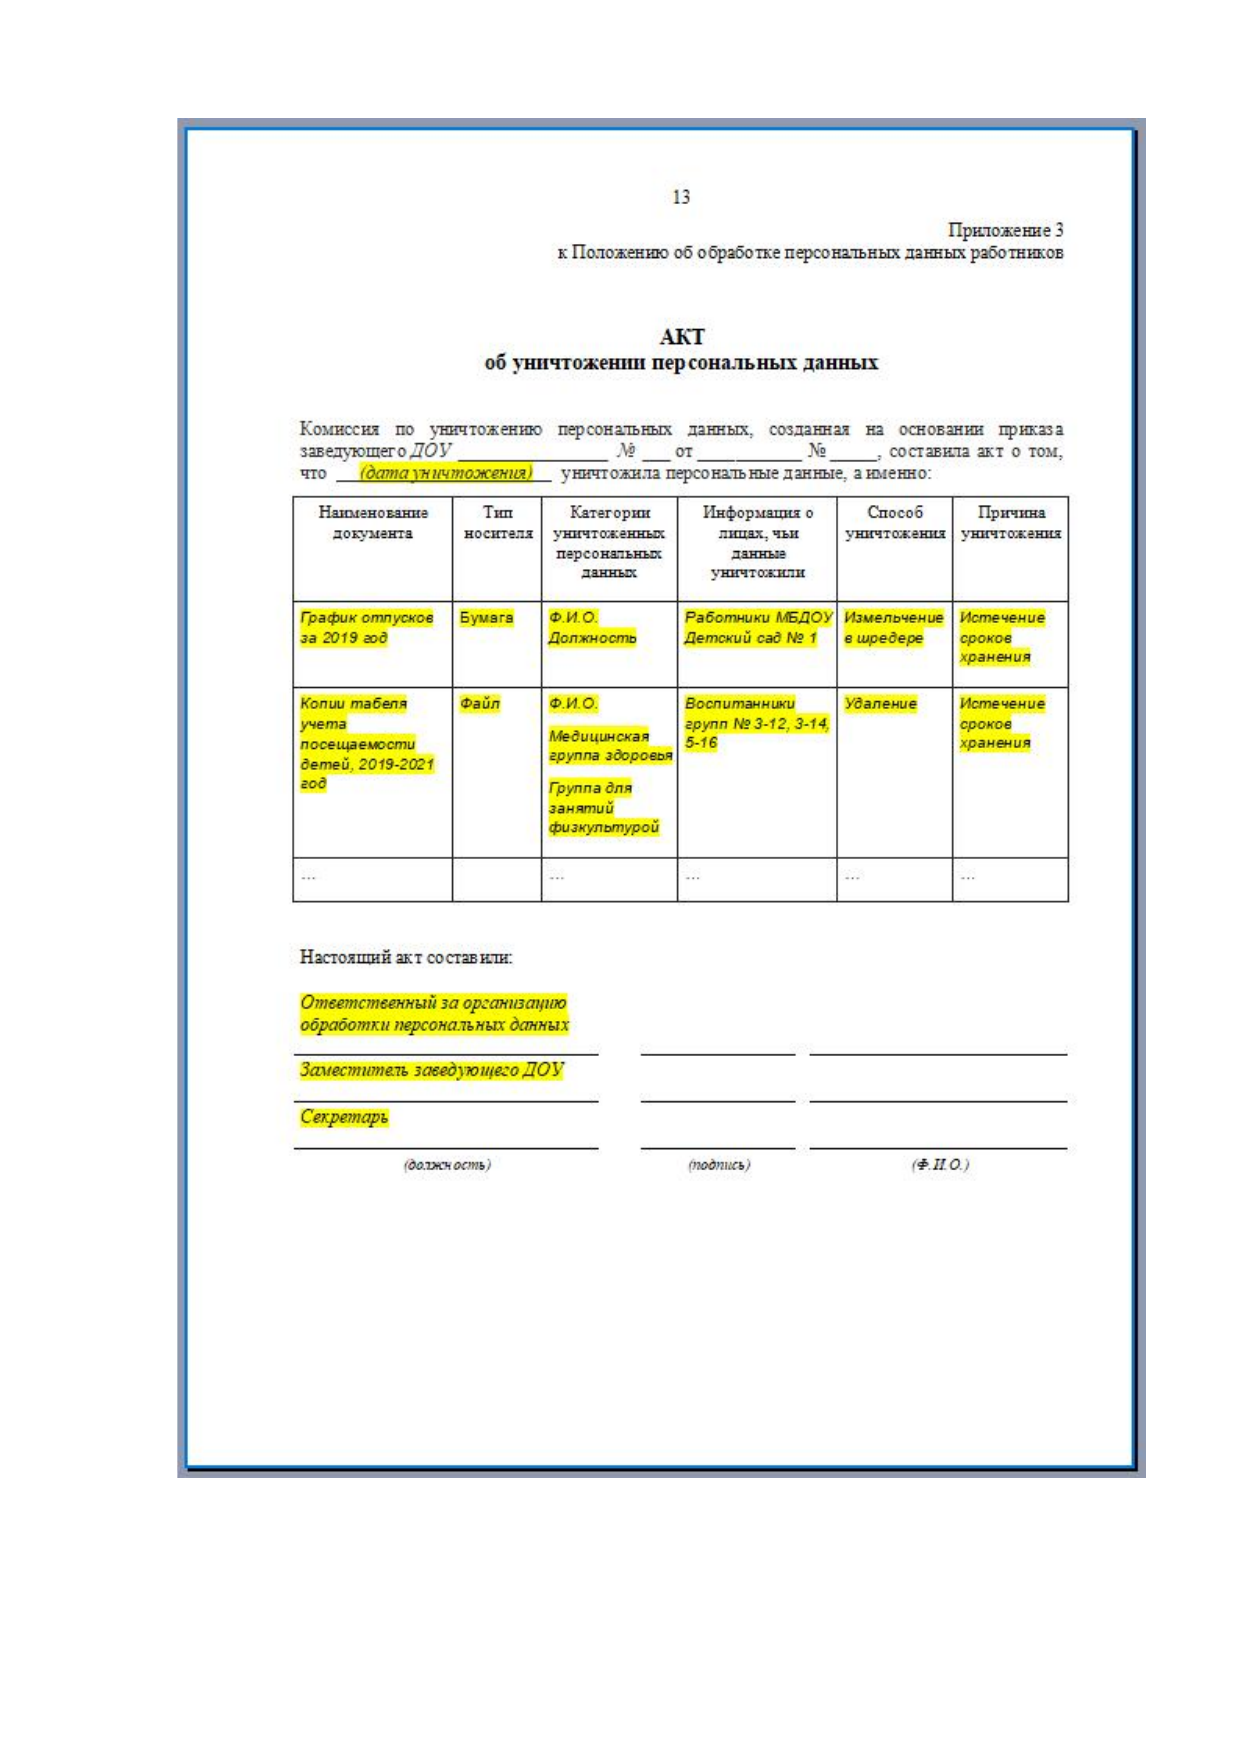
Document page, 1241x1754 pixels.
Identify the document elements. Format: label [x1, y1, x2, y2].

picture [177, 118, 1146, 1478]
